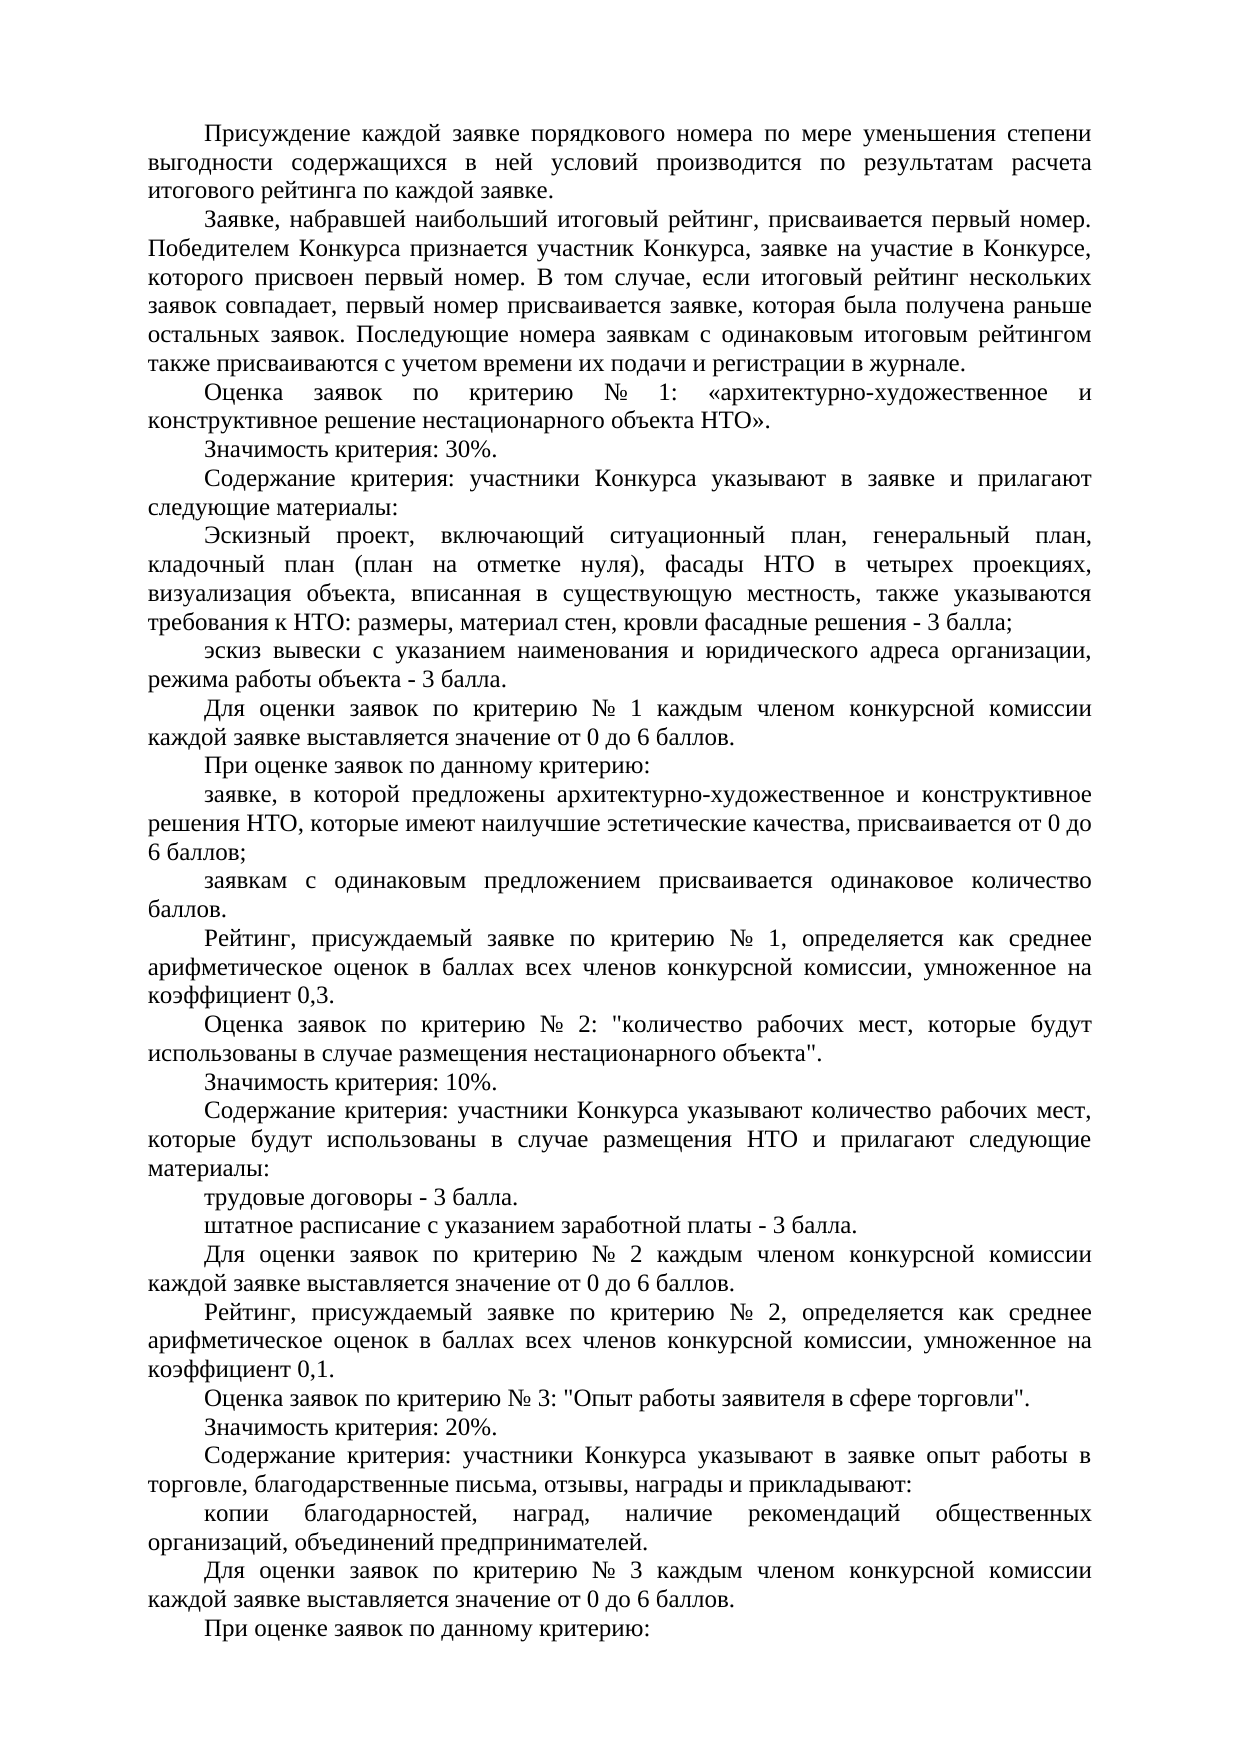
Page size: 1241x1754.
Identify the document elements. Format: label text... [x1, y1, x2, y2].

text Для оценки заявок по критерию № 1 каждым членом конкурсной комиссии каждой заявке выставляется значение от 0 до 6 баллов. [148, 693, 1092, 751]
text Рейтинг, присуждаемый заявке по критерию № 1, определяется как среднее арифметическое оценок в баллах всех членов конкурсной комиссии, умноженное на коэффициент 0,3. [148, 923, 1092, 1009]
text Присуждение каждой заявке порядкового номера по мере уменьшения степени выгодности содержащихся в ней условий производится по результатам расчета итогового рейтинга по каждой заявке. [148, 118, 1092, 204]
text Содержание критерия: участники Конкурса указывают в заявке и прилагают следующие материалы: [148, 463, 1092, 521]
text штатное расписание с указанием заработной платы - 3 балла. [148, 1211, 1092, 1239]
text При оценке заявок по данному критерию: [148, 751, 1092, 779]
text Для оценки заявок по критерию № 2 каждым членом конкурсной комиссии каждой заявке выставляется значение от 0 до 6 баллов. [148, 1239, 1092, 1297]
text заявкам с одинаковым предложением присваивается одинаковое количество баллов. [148, 866, 1092, 923]
text заявке, в которой предложены архитектурно-художественное и конструктивное решения НТО, которые имеют наилучшие эстетические качества, присваивается от 0 до 6 баллов; [148, 779, 1092, 866]
text Содержание критерия: участники Конкурса указывают в заявке опыт работы в торговле, благодарственные письма, отзывы, награды и прикладывают: [148, 1441, 1092, 1498]
text Значимость критерия: 10%. [148, 1067, 1092, 1096]
text Значимость критерия: 30%. [148, 434, 1092, 463]
text Оценка заявок по критерию № 2: "количество рабочих мест, которые будут использованы в случае размещения нестационарного объекта". [148, 1009, 1092, 1067]
text трудовые договоры - 3 балла. [148, 1182, 1092, 1211]
text Рейтинг, присуждаемый заявке по критерию № 2, определяется как среднее арифметическое оценок в баллах всех членов конкурсной комиссии, умноженное на коэффициент 0,1. [148, 1297, 1092, 1383]
text При оценке заявок по данному критерию: [148, 1613, 1092, 1642]
text Заявке, набравшей наибольший итоговый рейтинг, присваивается первый номер. Победителем Конкурса признается участник Конкурса, заявке на участие в Конкурсе, которого присвоен первый номер. В том случае, если итоговый рейтинг нескольких заявок совпадает, первый номер присваивается заявке, которая была получена раньше остальных заявок. Последующие номера заявкам с одинаковым итоговым рейтингом также присваиваются с учетом времени их подачи и регистрации в журнале. [148, 204, 1092, 377]
text Содержание критерия: участники Конкурса указывают количество рабочих мест, которые будут использованы в случае размещения НТО и прилагают следующие материалы: [148, 1096, 1092, 1182]
text Оценка заявок по критерию № 1: «архитектурно-художественное и конструктивное решение нестационарного объекта НТО». [148, 377, 1092, 434]
text Для оценки заявок по критерию № 3 каждым членом конкурсной комиссии каждой заявке выставляется значение от 0 до 6 баллов. [148, 1556, 1092, 1613]
text Значимость критерия: 20%. [148, 1412, 1092, 1441]
text копии благодарностей, наград, наличие рекомендаций общественных организаций, объединений предпринимателей. [148, 1498, 1092, 1556]
text Оценка заявок по критерию № 3: "Опыт работы заявителя в сфере торговли". [148, 1383, 1092, 1412]
text эскиз вывески с указанием наименования и юридического адреса организации, режима работы объекта - 3 балла. [148, 636, 1092, 693]
text Эскизный проект, включающий ситуационный план, генеральный план, кладочный план (план на отметке нуля), фасады НТО в четырех проекциях, визуализация объекта, вписанная в существующую местность, также указываются требования к НТО: размеры, материал стен, кровли фасадные решения - 3 балла; [148, 521, 1092, 636]
